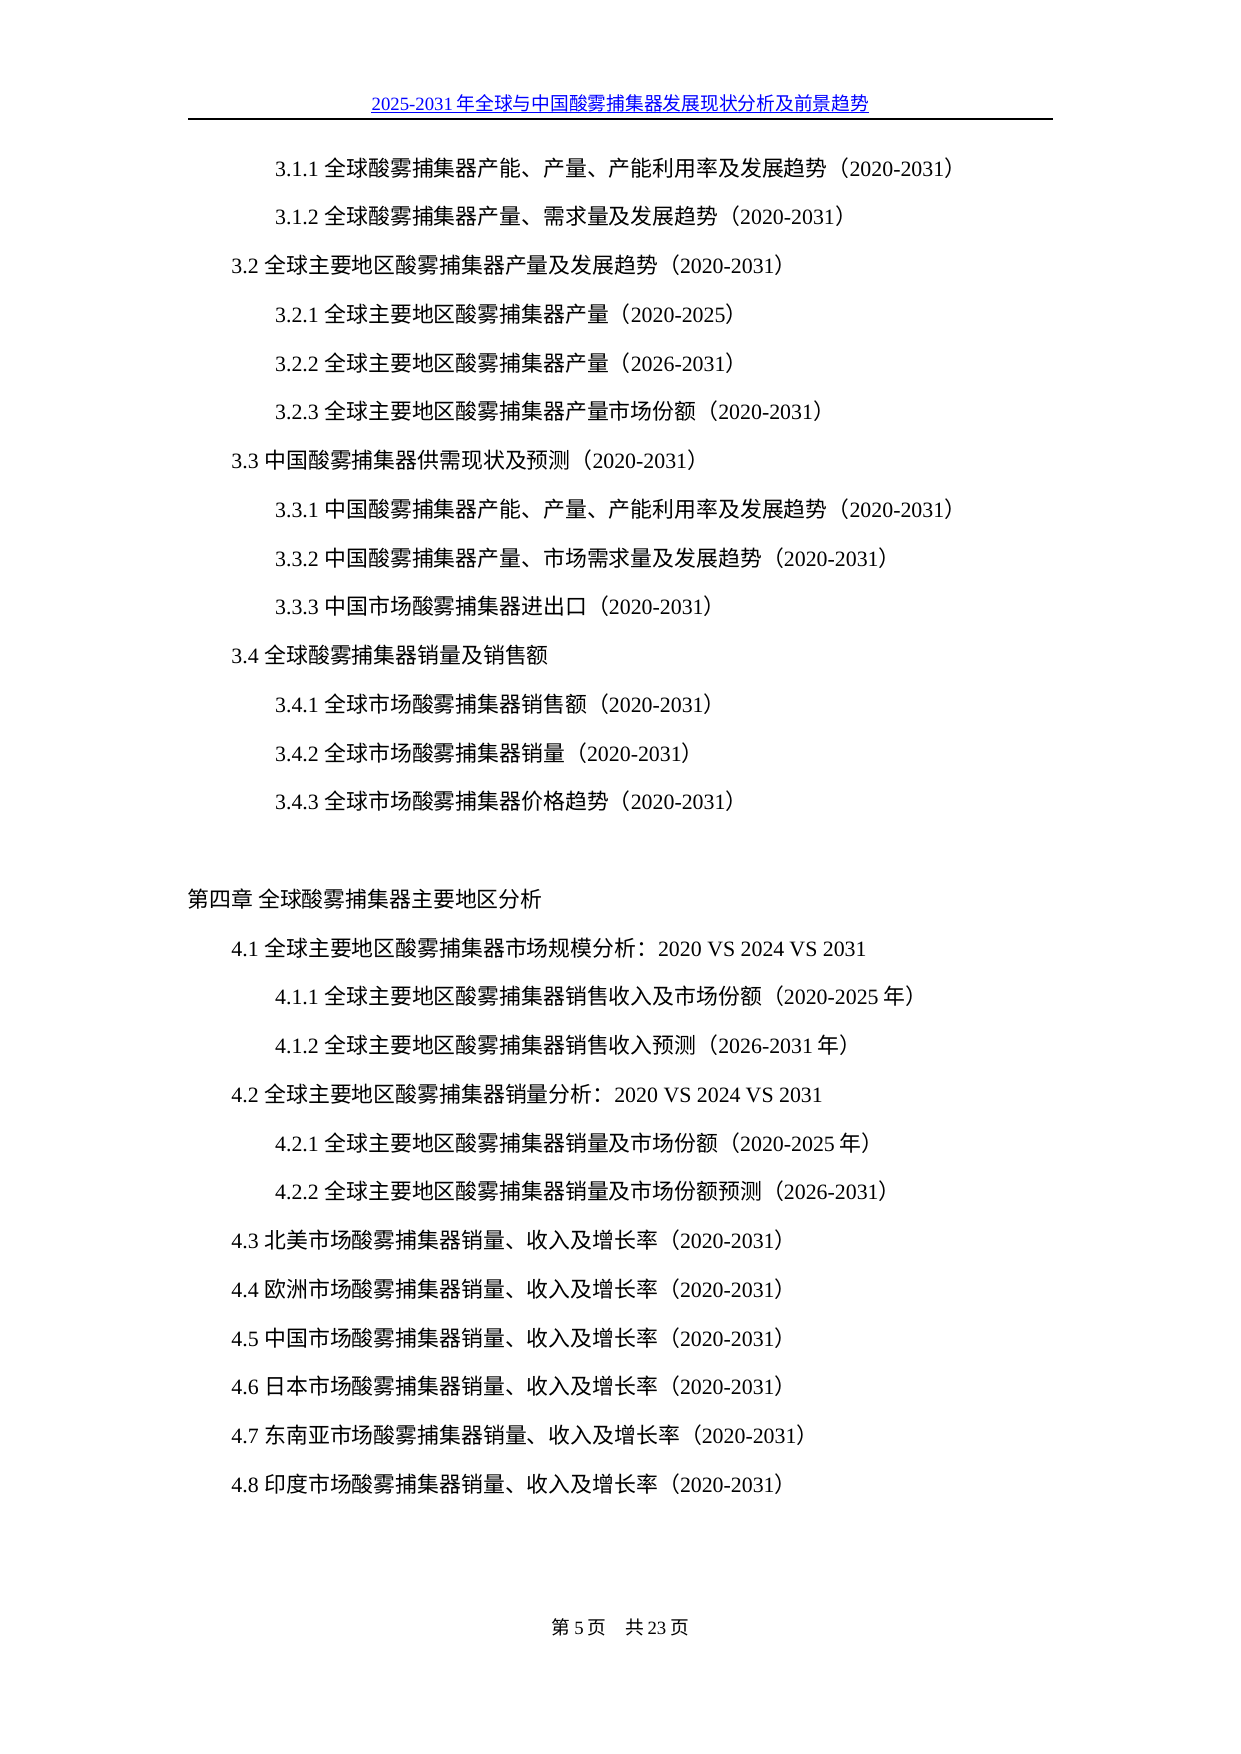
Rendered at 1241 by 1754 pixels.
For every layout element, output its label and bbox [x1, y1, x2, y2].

text [187, 150, 1053, 1499]
